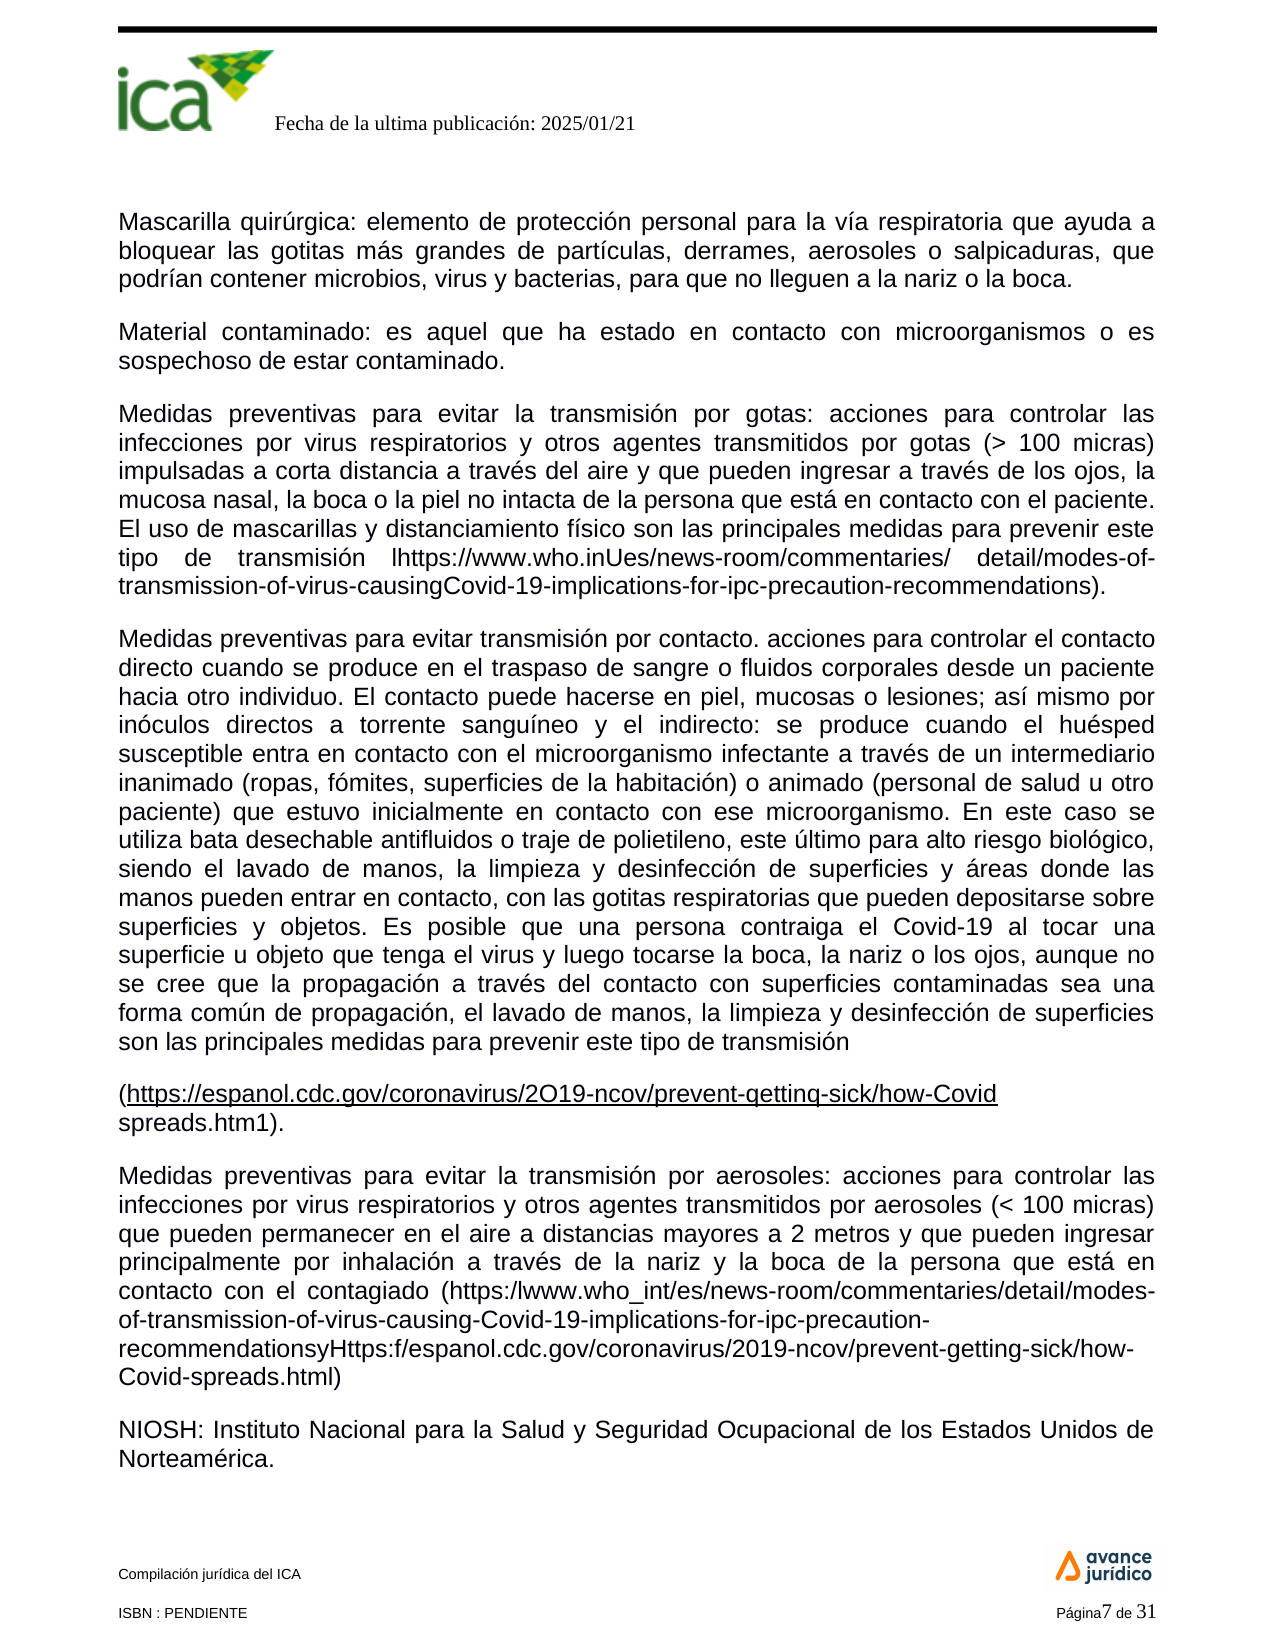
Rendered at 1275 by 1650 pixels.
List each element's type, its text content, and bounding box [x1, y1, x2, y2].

text (https://espanol.cdc.gov/coronavirus/2O19-ncov/prevent-qettinq-sick/how-Covid spreads.htm1). [118, 1079, 1157, 1137]
text NIOSH: Instituto Nacional para la Salud y Seguridad Ocupacional de los Estados Unidos de Norteamérica. [118, 1415, 1157, 1473]
text Material contaminado: es aquel que ha estado en contacto con microorganismos o es sospechoso de estar contaminado. [118, 317, 1157, 375]
text Mascarilla quirúrgica: elemento de protección personal para la vía respiratoria que ayuda a bloquear las gotitas más grandes de partículas, derrames, aerosoles o salpicaduras, que podrían contener microbios, virus y bacterias, para que no lleguen a la nariz o la boca. [118, 207, 1157, 293]
text Medidas preventivas para evitar la transmisión por gotas: acciones para controlar las infecciones por virus respiratorios y otros agentes transmitidos por gotas (> 100 micras) impulsadas a corta distancia a través del aire y que pueden ingresar a través de los ojos, la mucosa nasal, la boca o la piel no intacta de la persona que está en contacto con el paciente. El uso de mascarillas y distanciamiento físico son las principales medidas para prevenir este tipo de transmisión lhttps://www.who.inUes/news-room/commentaries/ detail/modes-of-transmission-of-virus-causingCovid-19-implications-for-ipc-precaution-recommendations). [118, 399, 1157, 600]
text Medidas preventivas para evitar transmisión por contacto. acciones para controlar el contacto directo cuando se produce en el traspaso de sangre o fluidos corporales desde un paciente hacia otro individuo. El contacto puede hacerse en piel, mucosas o lesiones; así mismo por inóculos directos a torrente sanguíneo y el indirecto: se produce cuando el huésped susceptible entra en contacto con el microorganismo infectante a través de un intermediario inanimado (ropas, fómites, superficies de la habitación) o animado (personal de salud u otro paciente) que estuvo inicialmente en contacto con ese microorganismo. En este caso se utiliza bata desechable antifluidos o traje de polietileno, este último para alto riesgo biológico, siendo el lavado de manos, la limpieza y desinfección de superficies y áreas donde las manos pueden entrar en contacto, con las gotitas respiratorias que pueden depositarse sobre superficies y objetos. Es posible que una persona contraiga el Covid-19 al tocar una superficie u objeto que tenga el virus y luego tocarse la boca, la nariz o los ojos, aunque no se cree que la propagación a través del contacto con superficies contaminadas sea una forma común de propagación, el lavado de manos, la limpieza y desinfección de superficies son las principales medidas para prevenir este tipo de transmisión [118, 624, 1157, 1055]
text Medidas preventivas para evitar la transmisión por aerosoles: acciones para controlar las infecciones por virus respiratorios y otros agentes transmitidos por aerosoles (< 100 micras) que pueden permanecer en el aire a distancias mayores a 2 metros y que pueden ingresar principalmente por inhalación a través de la nariz y la boca de la persona que está en contacto con el contagiado (https:/lwww.who_int/es/news-room/commentaries/detaiI/modes-of-transmission-of-virus-causing-Covid-19-implications-for-ipc-precaution-recommendationsyHttps:f/espanol.cdc.gov/coronavirus/2019-ncov/prevent-getting-sick/how-Covid-spreads.html) [118, 1161, 1157, 1391]
